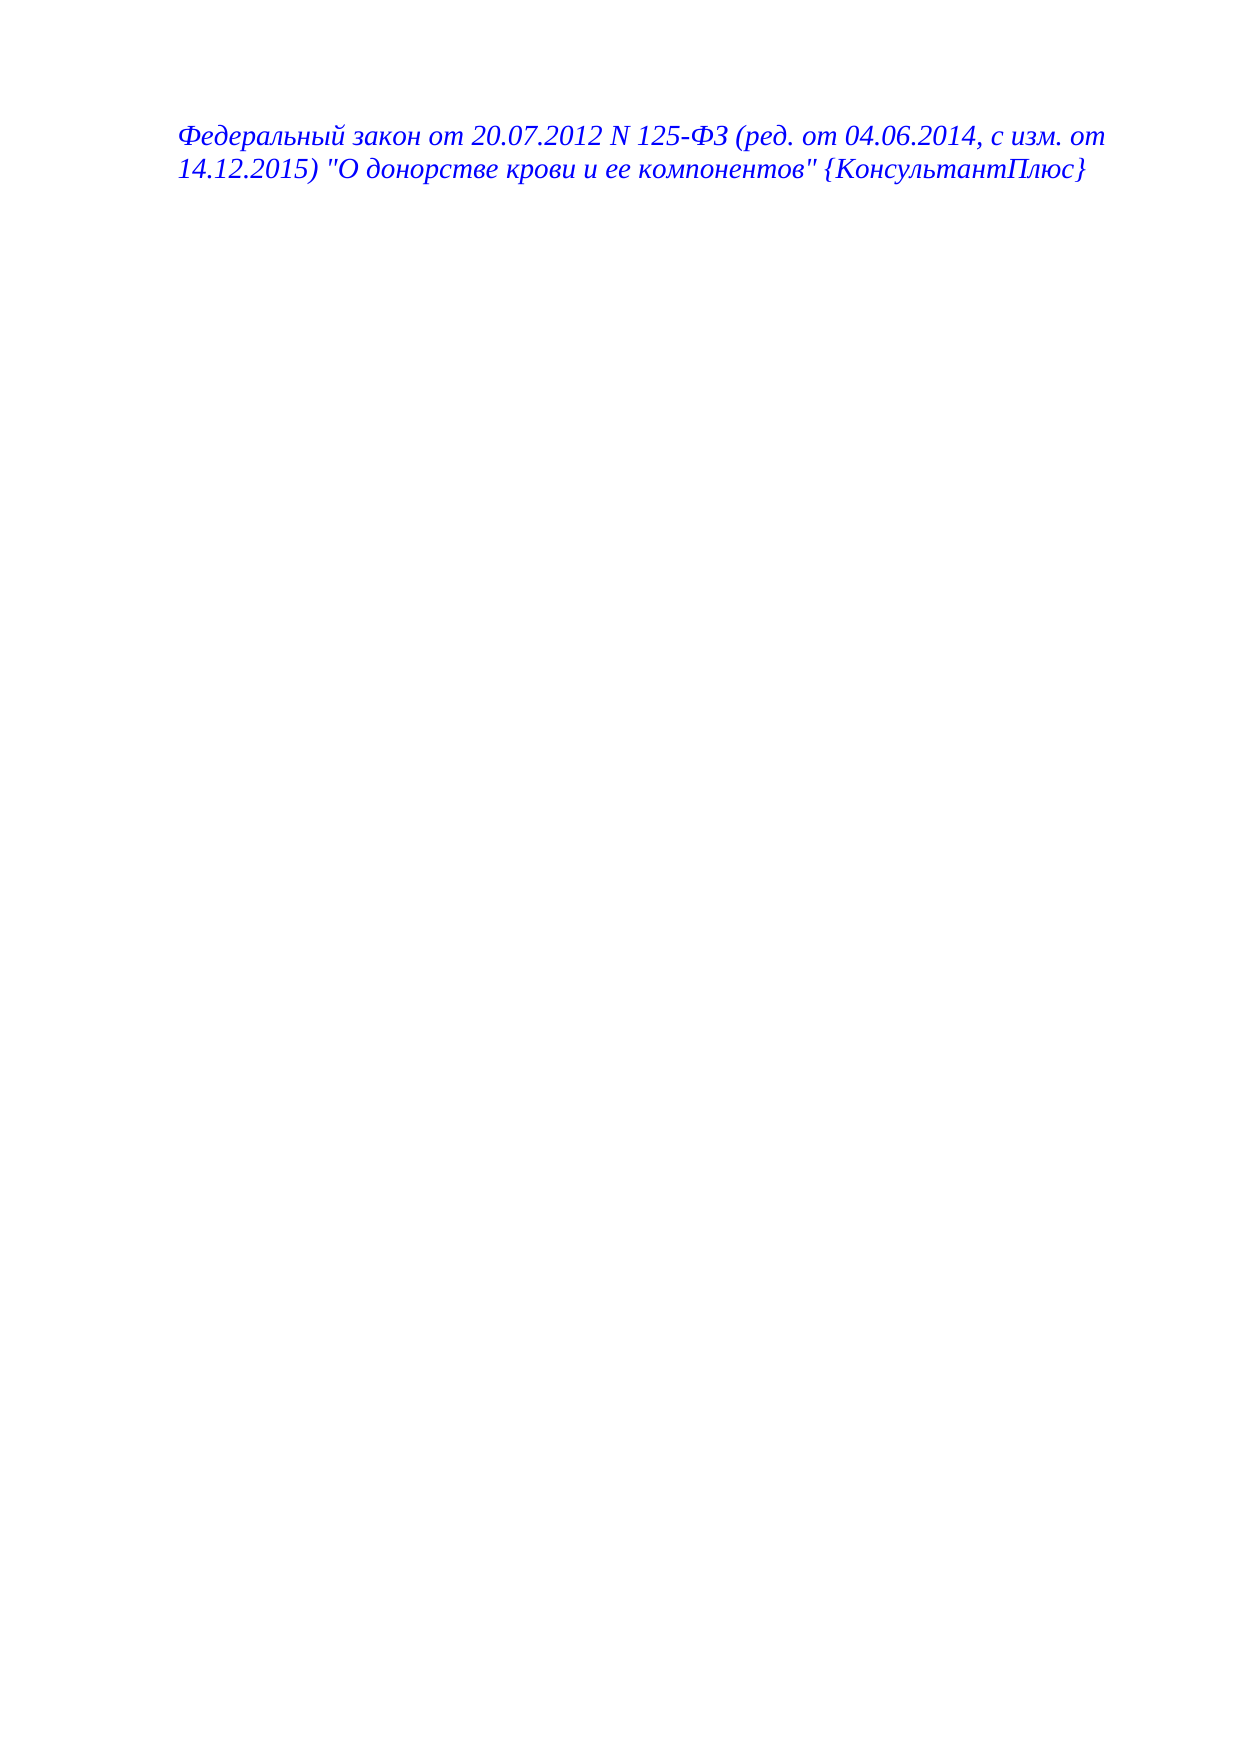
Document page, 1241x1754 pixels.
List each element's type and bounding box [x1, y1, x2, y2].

text [177, 118, 1181, 219]
